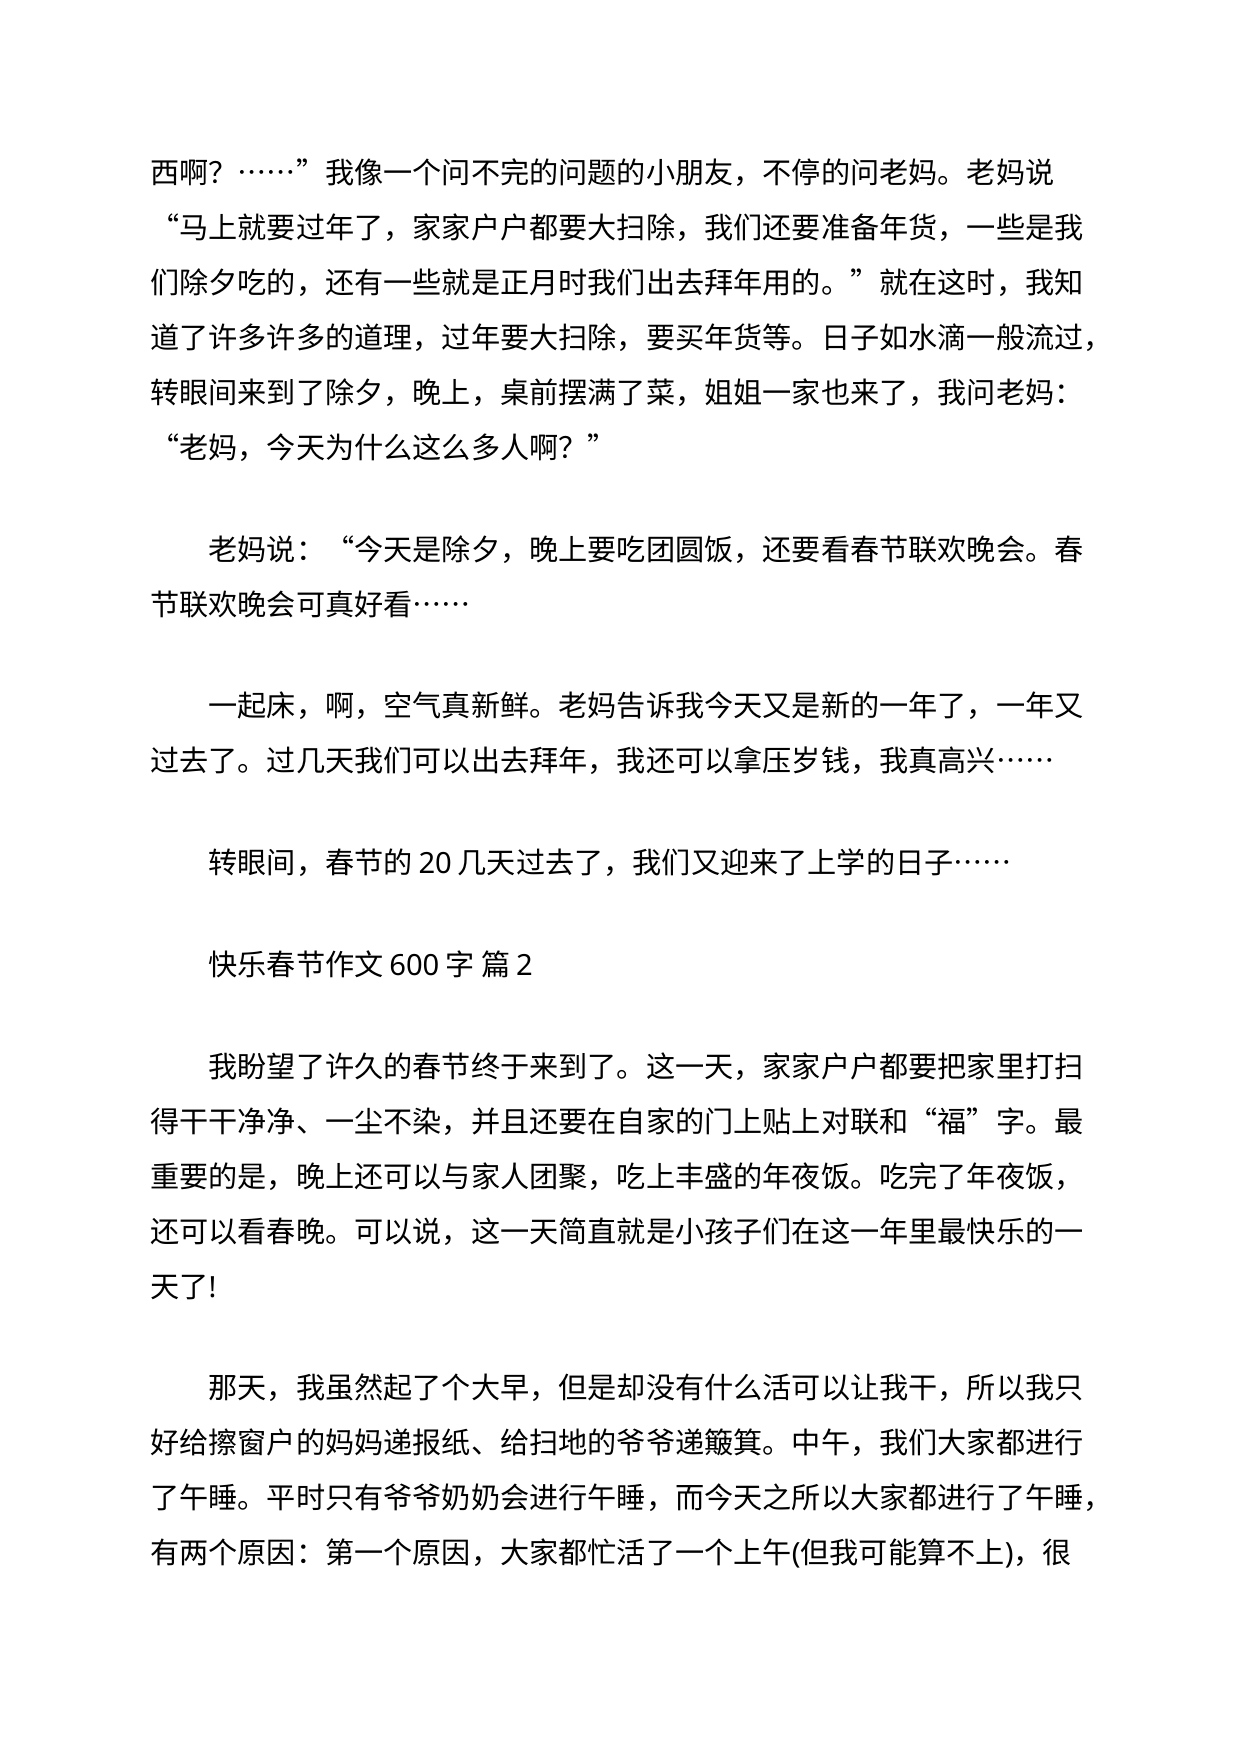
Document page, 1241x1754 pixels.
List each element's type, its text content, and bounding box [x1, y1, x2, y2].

text 转眼间，春节的20几天过去了，我们又迎来了上学的日子…… [150, 839, 1090, 882]
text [150, 1365, 1090, 1572]
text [150, 150, 1090, 467]
text 老妈说：“今天是除夕，晚上要吃团圆饭，还要看春节联欢晚会。春节联欢晚会可真好看…… [150, 526, 1090, 623]
text 我盼望了许久的春节终于来到了。这一天，家家户户都要把家里打扫得干干净净、一尘不染，并且还要在自家的门上贴上对联和“福”字。最重要的是，晚上还可以与家人团聚，吃上丰盛的年夜饭。吃完了年夜饭，还可以看春晚。可以说，这一天简直就是小孩子们在这一年里最快乐的一天了! [150, 1043, 1090, 1306]
text 快乐春节作文600字 篇2 [150, 942, 1090, 984]
text 一起床，啊，空气真新鲜。老妈告诉我今天又是新的一年了，一年又过去了。过几天我们可以出去拜年，我还可以拿压岁钱，我真高兴…… [150, 683, 1090, 780]
